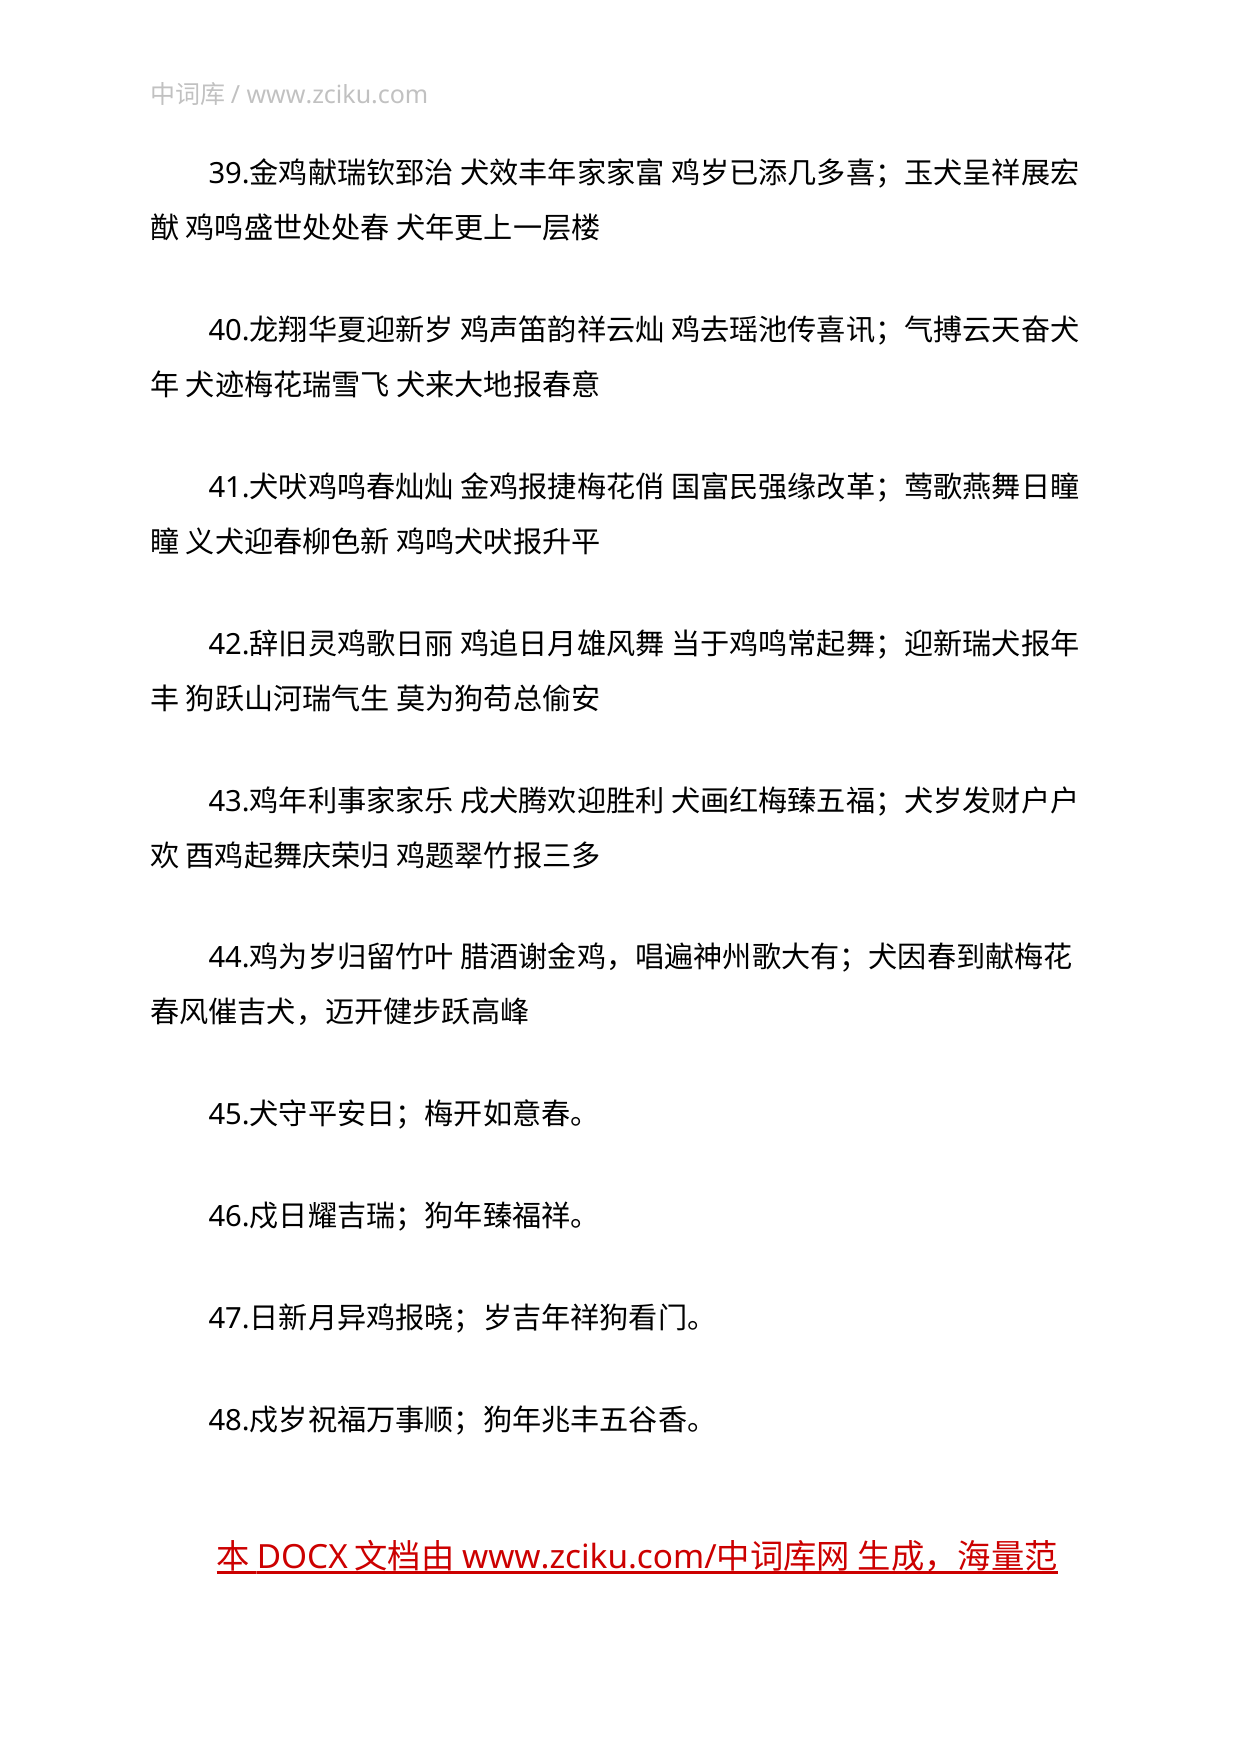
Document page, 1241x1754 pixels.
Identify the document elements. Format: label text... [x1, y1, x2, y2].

text 46.戍日耀吉瑞；狗年臻福祥。 [150, 1193, 1090, 1235]
text 39.金鸡献瑞钦郅治 犬效丰年家家富 鸡岁已添几多喜；玉犬呈祥展宏猷 鸡鸣盛世处处春 犬年更上一层楼 [150, 150, 1090, 247]
text 47.日新月异鸡报晓；岁吉年祥狗看门。 [150, 1294, 1090, 1337]
text 45.犬守平安日；梅开如意春。 [150, 1091, 1090, 1133]
text 40.龙翔华夏迎新岁 鸡声笛韵祥云灿 鸡去瑶池传喜讯；气搏云天奋犬年 犬迹梅花瑞雪飞 犬来大地报春意 [150, 307, 1090, 404]
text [150, 1530, 1090, 1578]
text 41.犬吠鸡鸣春灿灿 金鸡报捷梅花俏 国富民强缘改革；莺歌燕舞日瞳瞳 义犬迎春柳色新 鸡鸣犬吠报升平 [150, 463, 1090, 561]
text 43.鸡年利事家家乐 戌犬腾欢迎胜利 犬画红梅臻五福；犬岁发财户户欢 酉鸡起舞庆荣归 鸡题翠竹报三多 [150, 777, 1090, 874]
text 42.辞旧灵鸡歌日丽 鸡追日月雄风舞 当于鸡鸣常起舞；迎新瑞犬报年丰 狗跃山河瑞气生 莫为狗苟总偷安 [150, 620, 1090, 718]
text 44.鸡为岁归留竹叶 腊酒谢金鸡，唱遍神州歌大有；犬因春到献梅花 春风催吉犬，迈开健步跃高峰 [150, 934, 1090, 1031]
text 48.戍岁祝福万事顺；狗年兆丰五谷香。 [150, 1397, 1090, 1439]
